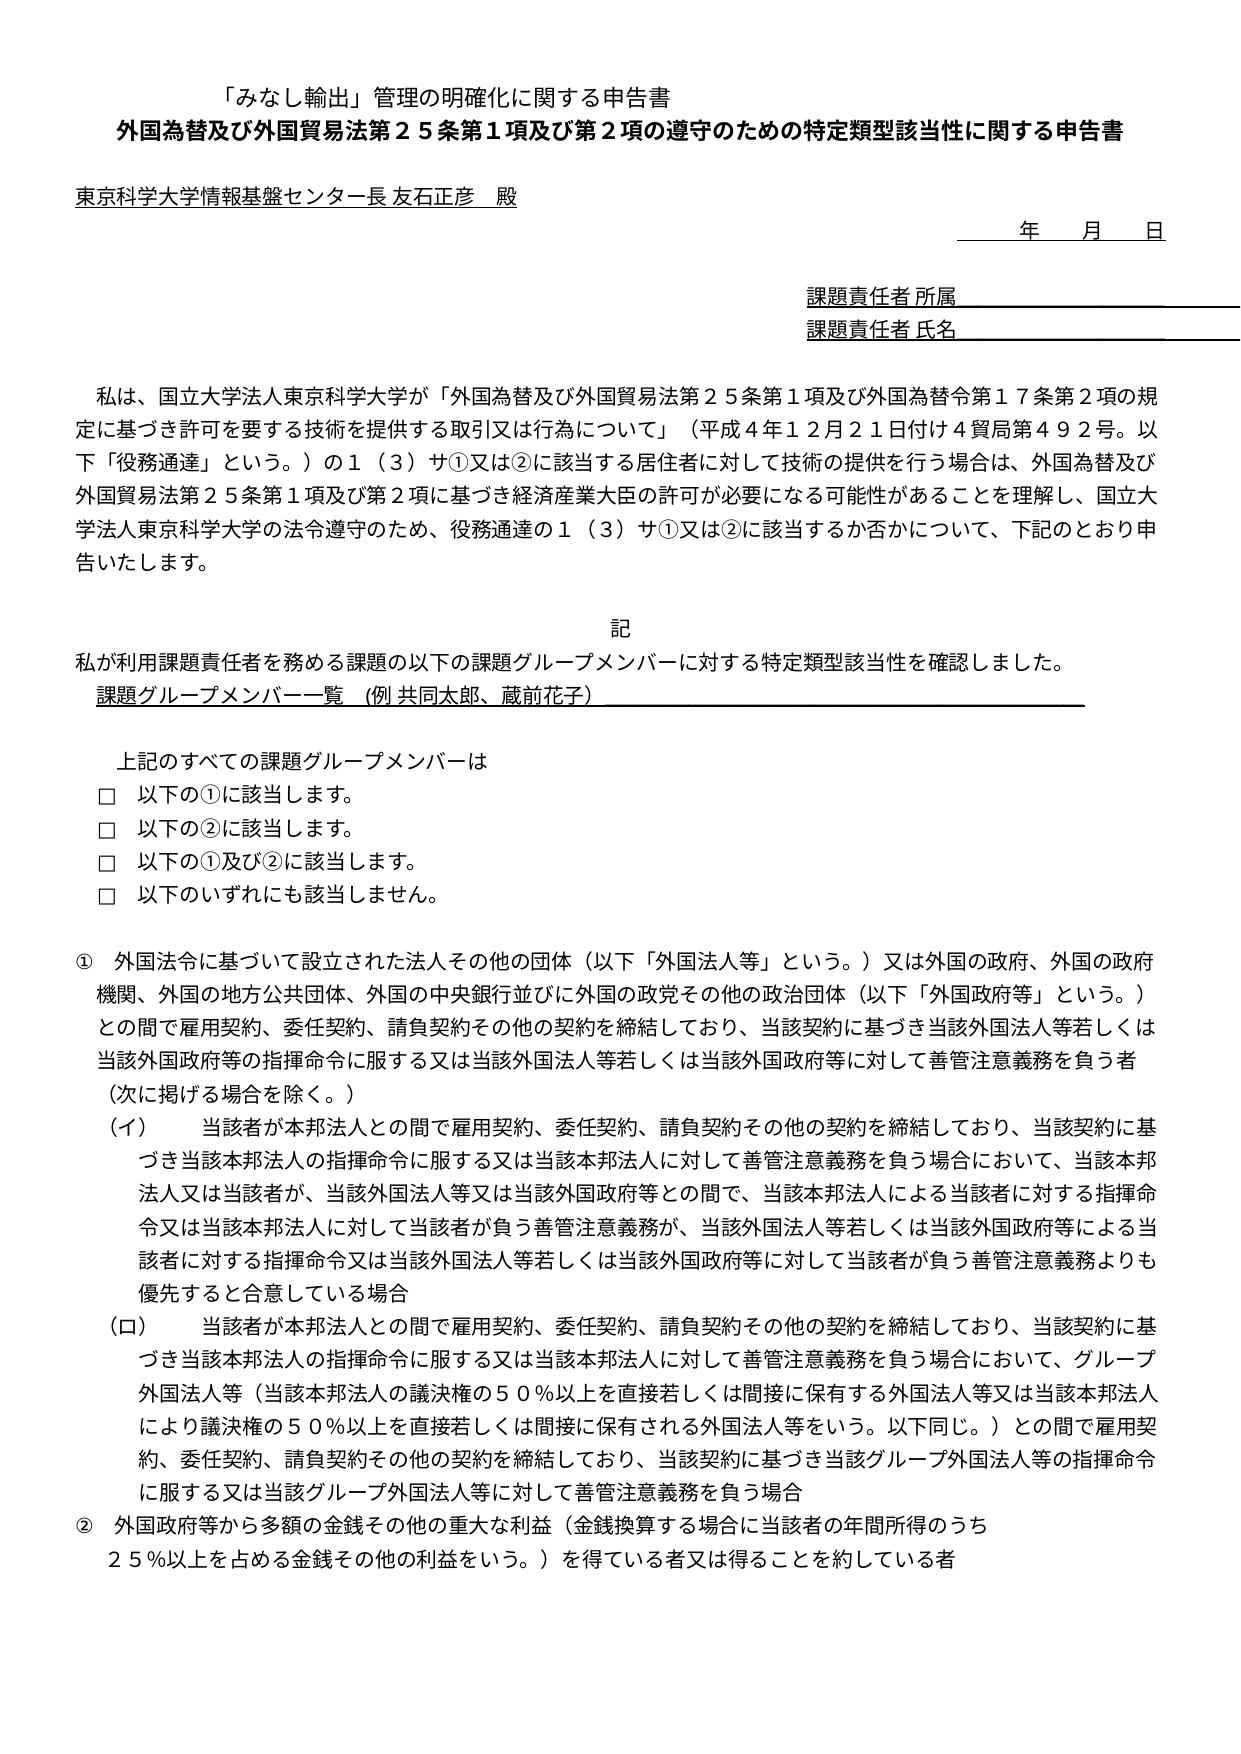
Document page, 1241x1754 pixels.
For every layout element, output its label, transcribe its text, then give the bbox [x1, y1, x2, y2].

text 「みなし輸出」管理の明確化に関する申告書 [75, 79, 1165, 113]
text □ 以下の①に該当します。 [97, 777, 1165, 811]
text 課題責任者 所属＿＿＿＿＿＿＿＿＿＿ [624, 279, 1165, 312]
text ② 外国政府等から多額の金銭その他の重大な利益（金銭換算する場合に当該者の年間所得のうち [75, 1508, 1165, 1542]
text 年 月 日 [75, 212, 1165, 246]
text 外国為替及び外国貿易法第２５条第１項及び第２項の遵守のための特定類型該当性に関する申告書 [75, 113, 1165, 146]
text 東京科学大学情報基盤センター長 友石正彦 殿 [75, 179, 1165, 212]
text 課題責任者 氏名＿＿＿＿＿＿＿＿＿＿ [624, 312, 1165, 345]
text □ 以下の①及び②に該当します。 [97, 844, 1165, 877]
text □ 以下の②に該当します。 [97, 811, 1165, 844]
text ① 外国法令に基づいて設立された法人その他の団体（以下「外国法人等」という。）又は外国の政府、外国の政府機関、外国の地方公共団体、外国の中央銀行並びに外国の政党その他の政治団体（以下「外国政府等」という。）との間で雇用契約、委任契約、請負契約その他の契約を締結しており、当該契約に基づき当該外国法人等若しくは当該外国政府等の指揮命令に服する又は当該外国法人等若しくは当該外国政府等に対して善管注意義務を負う者（次に掲げる場合を除く。） [75, 943, 1165, 1109]
text （ロ） 当該者が本邦法人との間で雇用契約、委任契約、請負契約その他の契約を締結しており、当該契約に基づき当該本邦法人の指揮命令に服する又は当該本邦法人に対して善管注意義務を負う場合において、グループ外国法人等（当該本邦法人の議決権の５０％以上を直接若しくは間接に保有する外国法人等又は当該本邦法人により議決権の５０％以上を直接若しくは間接に保有される外国法人等をいう。以下同じ。）との間で雇用契約、委任契約、請負契約その他の契約を締結しており、当該契約に基づき当該グループ外国法人等の指揮命令に服する又は当該グループ外国法人等に対して善管注意義務を負う場合 [97, 1309, 1165, 1508]
text 課題グループメンバー一覧 (例 共同太郎、蔵前花子）＿＿＿＿＿＿＿＿＿＿＿＿＿＿＿＿＿＿＿＿＿＿＿ [75, 678, 1165, 711]
text （イ） 当該者が本邦法人との間で雇用契約、委任契約、請負契約その他の契約を締結しており、当該契約に基づき当該本邦法人の指揮命令に服する又は当該本邦法人に対して善管注意義務を負う場合において、当該本邦法人又は当該者が、当該外国法人等又は当該外国政府等との間で、当該本邦法人による当該者に対する指揮命令又は当該本邦法人に対して当該者が負う善管注意義務が、当該外国法人等若しくは当該外国政府等による当該者に対する指揮命令又は当該外国法人等若しくは当該外国政府等に対して当該者が負う善管注意義務よりも優先すると合意している場合 [97, 1109, 1165, 1309]
text ２５％以上を占める金銭その他の利益をいう。）を得ている者又は得ることを約している者 [97, 1542, 1165, 1575]
text 私が利用課題責任者を務める課題の以下の課題グループメンバーに対する特定類型該当性を確認しました。 [75, 644, 1165, 678]
text □ 以下のいずれにも該当しません。 [97, 877, 1165, 910]
text 記 [75, 611, 1165, 644]
text 上記のすべての課題グループメンバーは [75, 744, 1165, 777]
text 私は、国立大学法人東京科学大学が「外国為替及び外国貿易法第２５条第１項及び外国為替令第１７条第２項の規定に基づき許可を要する技術を提供する取引又は行為について」（平成４年１２月２１日付け４貿局第４９２号。以下「役務通達」という。）の１（３）サ①又は②に該当する居住者に対して技術の提供を行う場合は、外国為替及び外国貿易法第２５条第１項及び第２項に基づき経済産業大臣の許可が必要になる可能性があることを理解し、国立大学法人東京科学大学の法令遵守のため、役務通達の１（３）サ①又は②に該当するか否かについて、下記のとおり申告いたします。 [75, 378, 1165, 578]
